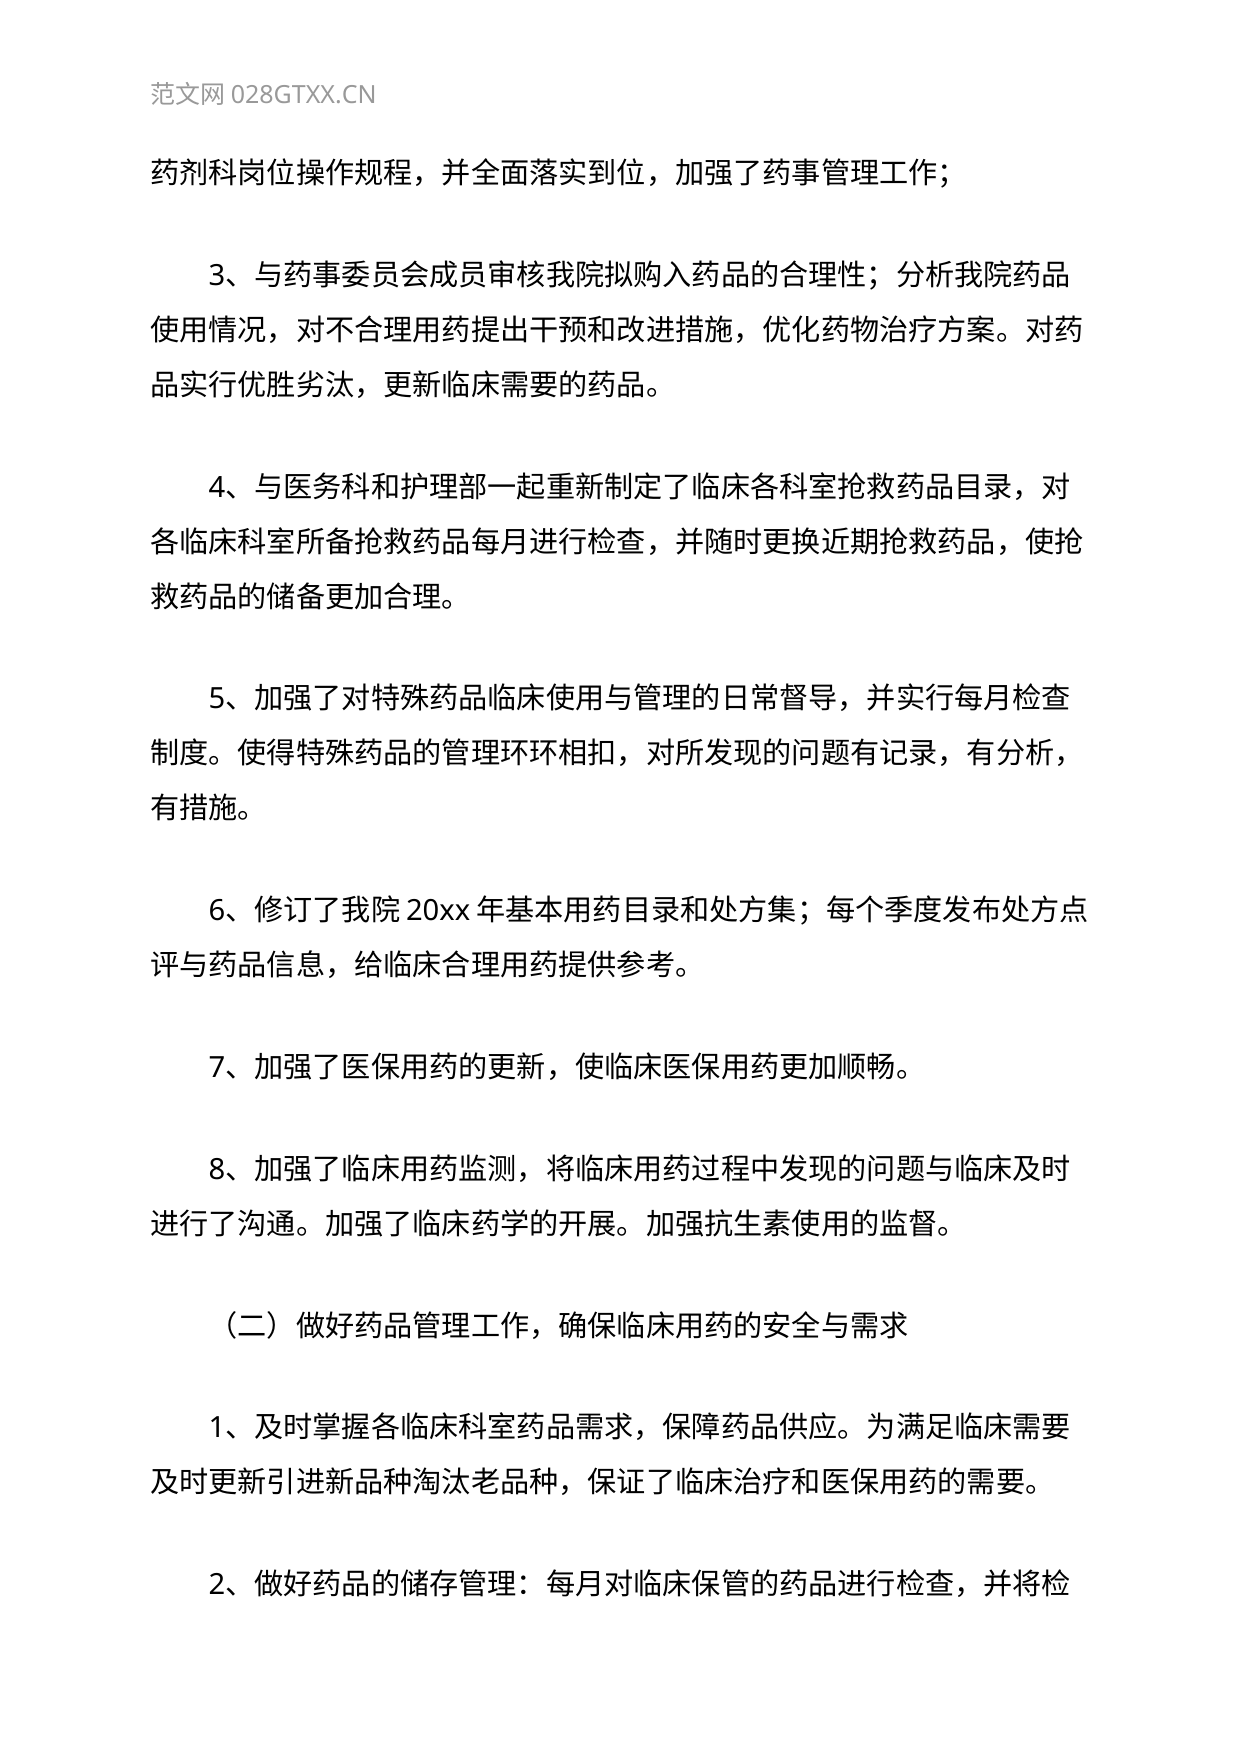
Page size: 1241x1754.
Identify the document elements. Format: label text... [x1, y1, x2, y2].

text 5、加强了对特殊药品临床使用与管理的日常督导，并实行每月检查制度。使得特殊药品的管理环环相扣，对所发现的问题有记录，有分析，有措施。 [150, 675, 1090, 827]
text 8、加强了临床用药监测，将临床用药过程中发现的问题与临床及时进行了沟通。加强了临床药学的开展。加强抗生素使用的监督。 [150, 1146, 1090, 1243]
text （二）做好药品管理工作，确保临床用药的安全与需求 [150, 1302, 1090, 1344]
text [150, 150, 1090, 192]
text 6、修订了我院20xx年基本用药目录和处方集；每个季度发布处方点评与药品信息，给临床合理用药提供参考。 [150, 887, 1090, 984]
text 7、加强了医保用药的更新，使临床医保用药更加顺畅。 [150, 1043, 1090, 1086]
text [150, 1561, 1090, 1603]
text 3、与药事委员会成员审核我院拟购入药品的合理性；分析我院药品使用情况，对不合理用药提出干预和改进措施，优化药物治疗方案。对药品实行优胜劣汰，更新临床需要的药品。 [150, 252, 1090, 404]
text 4、与医务科和护理部一起重新制定了临床各科室抢救药品目录，对各临床科室所备抢救药品每月进行检查，并随时更换近期抢救药品，使抢救药品的储备更加合理。 [150, 463, 1090, 616]
text 1、及时掌握各临床科室药品需求，保障药品供应。为满足临床需要及时更新引进新品种淘汰老品种，保证了临床治疗和医保用药的需要。 [150, 1404, 1090, 1501]
